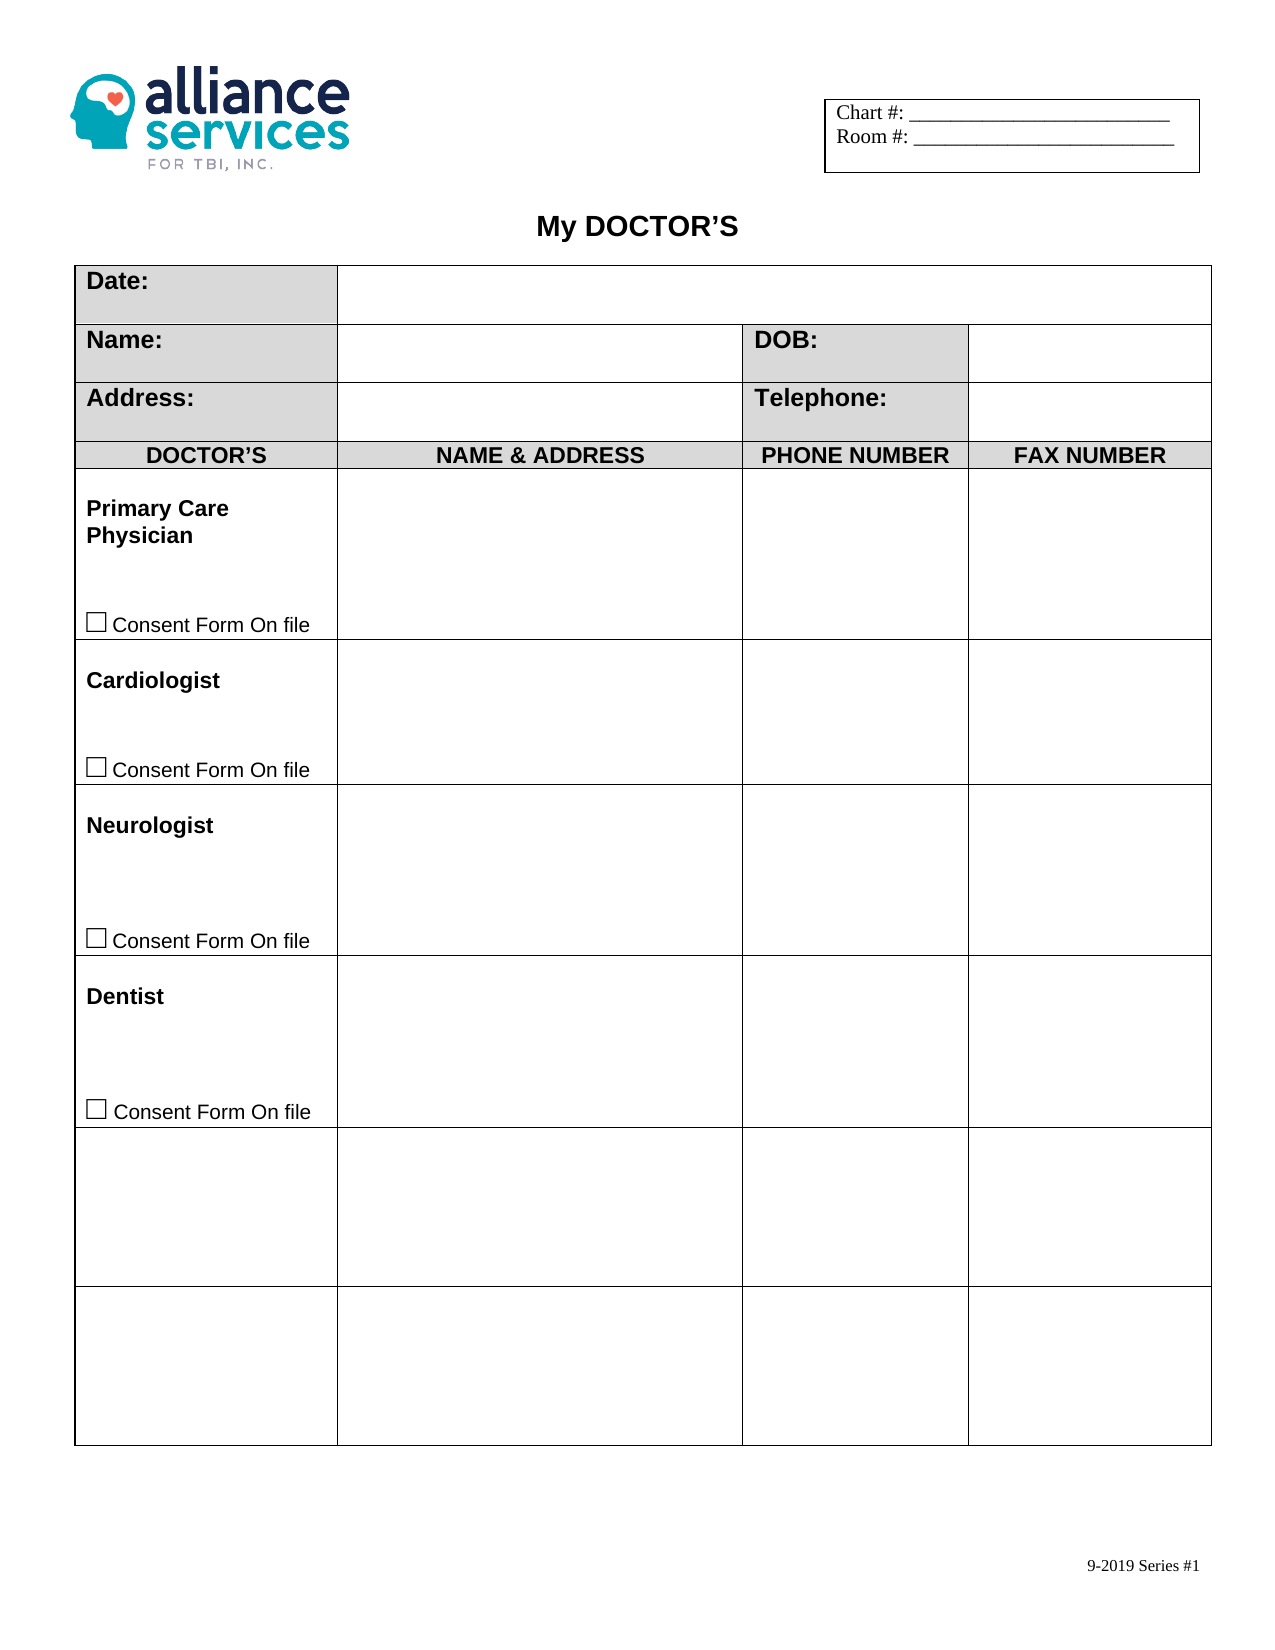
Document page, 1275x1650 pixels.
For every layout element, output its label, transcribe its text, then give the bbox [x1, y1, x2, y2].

table_cell Dentist □ Consent Form On file [76, 956, 337, 1127]
table_cell Address: [76, 383, 337, 441]
table_cell [743, 785, 968, 955]
table_cell PHONE NUMBER [743, 442, 968, 468]
table_cell [743, 956, 968, 1127]
table_cell [338, 785, 742, 955]
table_cell [969, 383, 1211, 441]
table_cell [338, 640, 742, 784]
table_cell [338, 383, 742, 441]
table_cell [338, 469, 742, 639]
table_cell [969, 325, 1211, 382]
table_cell Primary Care Physician □ Consent Form On file [76, 469, 337, 639]
table_cell DOB: [743, 325, 968, 382]
table_cell Telephone: [743, 383, 968, 441]
table_header Date: [76, 266, 337, 323]
table_cell [338, 1128, 742, 1286]
table_cell [743, 640, 968, 784]
table_cell [969, 469, 1211, 639]
table_cell NAME & ADDRESS [338, 442, 742, 468]
table_cell [969, 1287, 1211, 1445]
table_cell FAX NUMBER [969, 442, 1211, 468]
table_header [338, 266, 1211, 323]
table_cell [338, 1287, 742, 1445]
table_cell Cardiologist □ Consent Form On file [76, 640, 337, 784]
picture [53, 53, 366, 184]
table_cell Neurologist □ Consent Form On file [76, 785, 337, 955]
table_cell [76, 1287, 337, 1445]
table_cell [743, 1128, 968, 1286]
text My DOCTOR’S [75, 209, 1200, 242]
table_cell [338, 956, 742, 1127]
table_cell [338, 325, 742, 382]
table_cell [969, 640, 1211, 784]
table_cell [743, 469, 968, 639]
table_cell Name: [76, 325, 337, 382]
table_cell [743, 1287, 968, 1445]
table_cell [969, 956, 1211, 1127]
table_cell [76, 1128, 337, 1286]
table_cell DOCTOR’S [76, 442, 337, 468]
table_cell [969, 785, 1211, 955]
table_cell [969, 1128, 1211, 1286]
